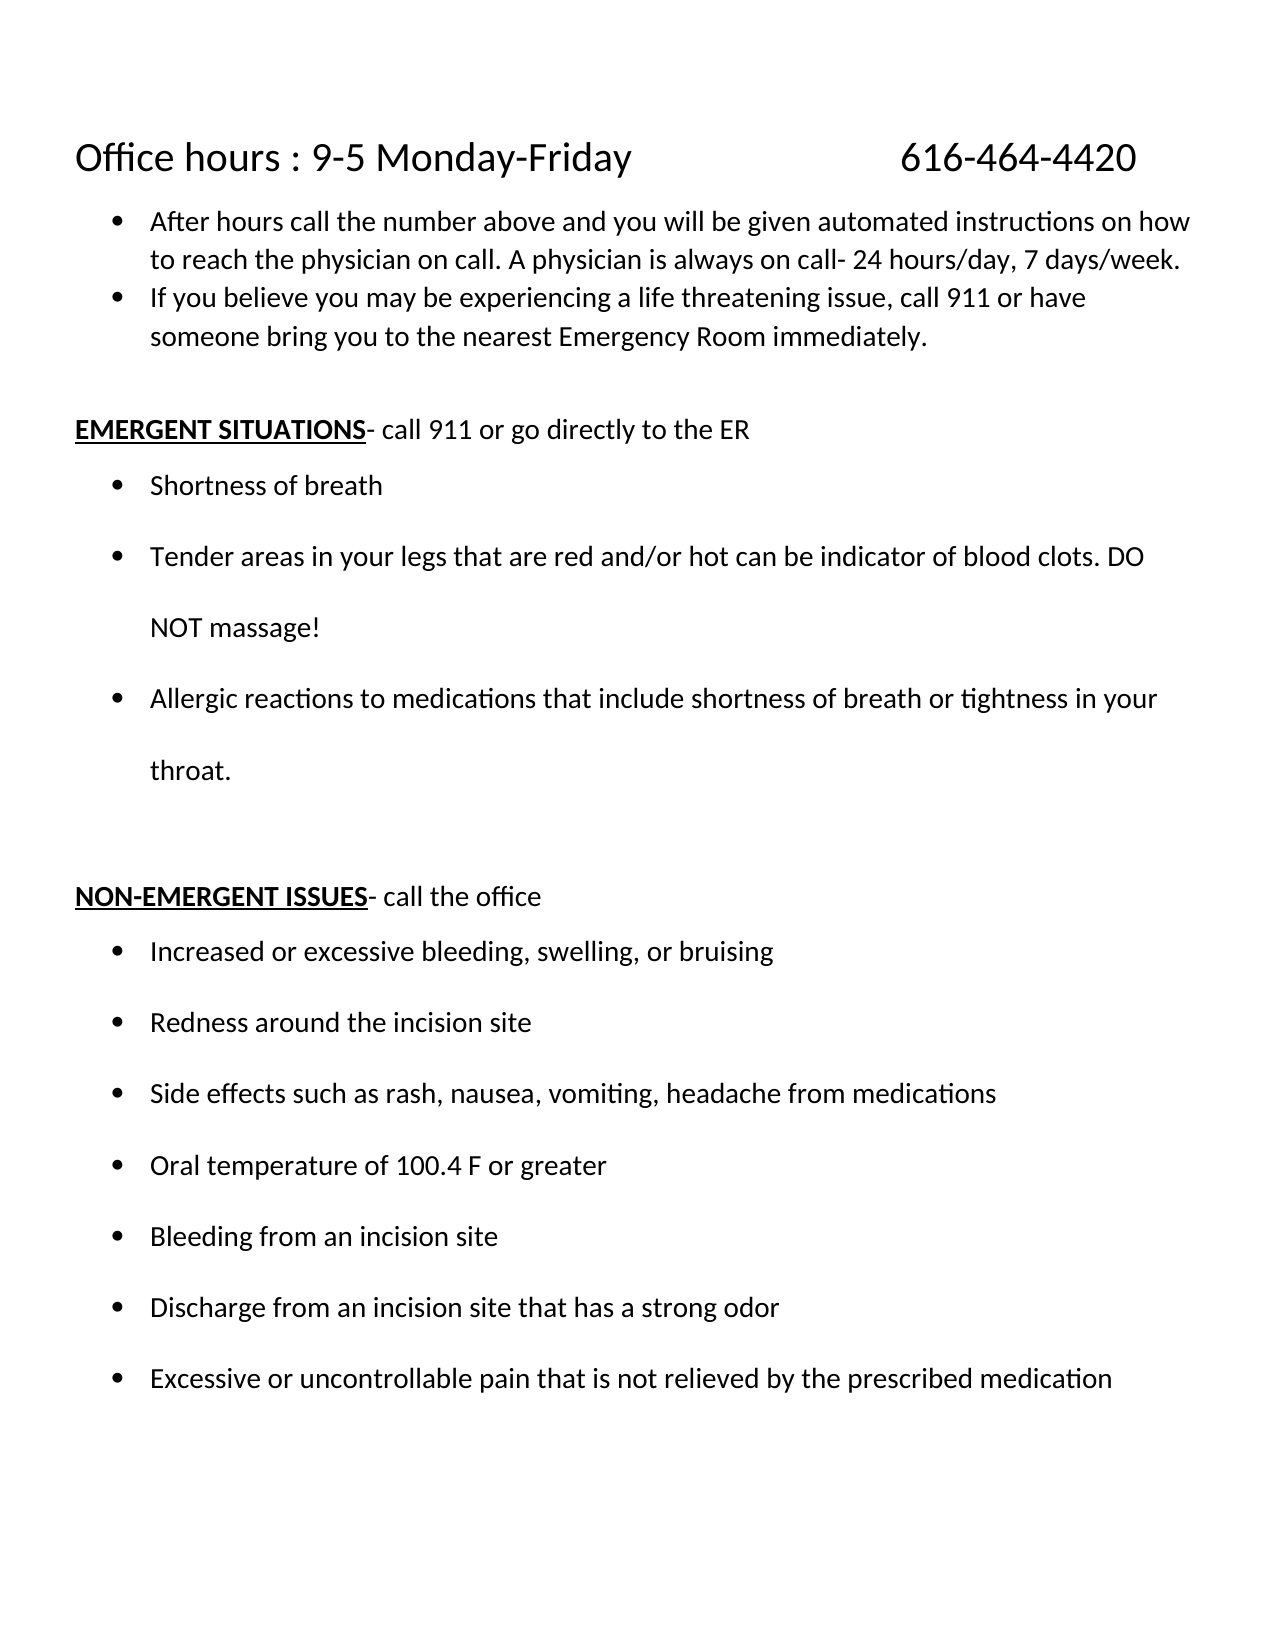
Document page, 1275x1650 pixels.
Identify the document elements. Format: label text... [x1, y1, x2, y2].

list After hours call the number above and you will be given automated instructions on how to reach the physician on call. A physician is always on call- 24 hours/day, 7 days/week. [112, 203, 1200, 277]
list Discharge from an incision site that has a strong odor [112, 1289, 1200, 1325]
list Side effects such as rash, nausea, vomiting, headache from medications [112, 1076, 1200, 1111]
list Allergic reactions to medications that include shortness of breath or tightness in your throat. [112, 680, 1200, 787]
list Oral temperature of 100.4 F or greater [112, 1147, 1200, 1182]
text Office hours : 9-5 Monday-Friday 616-464-4420 [75, 131, 1200, 182]
list Shortness of breath [112, 467, 1200, 502]
list Increased or excessive bleeding, swelling, or bruising [112, 933, 1200, 969]
list Tender areas in your legs that are red and/or hot can be indicator of blood clots. DO NOT massage! [112, 538, 1200, 645]
list Excessive or uncontrollable pain that is not relieved by the prescribed medication [112, 1361, 1200, 1396]
list Redness around the incision site [112, 1004, 1200, 1040]
list Bleeding from an incision site [112, 1218, 1200, 1254]
text EMERGENT SITUATIONS- call 911 or go directly to the ER [75, 411, 1200, 447]
list If you believe you may be experiencing a life threatening issue, call 911 or have someone bring you to the nearest Emergency Room immediately. [112, 279, 1200, 353]
text NON-EMERGENT ISSUES- call the office [75, 878, 1200, 913]
